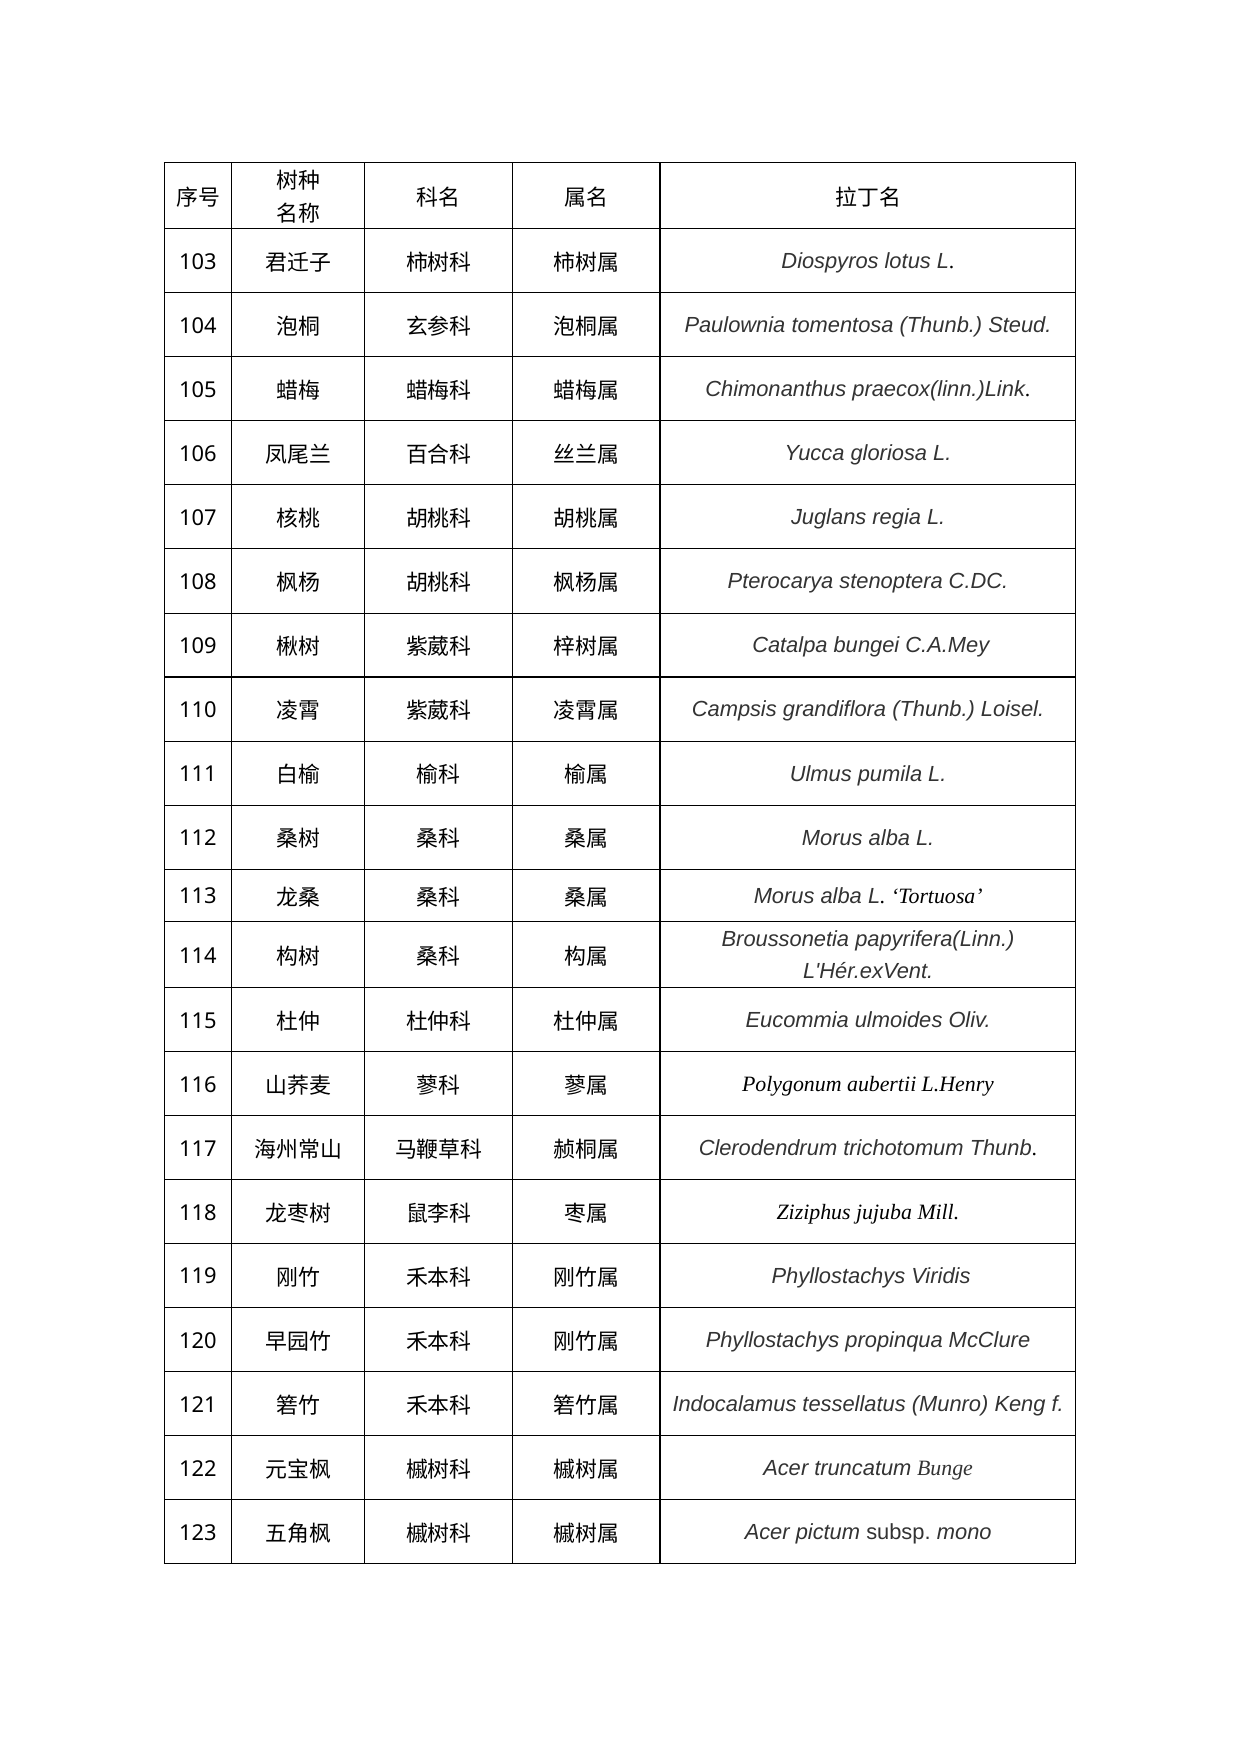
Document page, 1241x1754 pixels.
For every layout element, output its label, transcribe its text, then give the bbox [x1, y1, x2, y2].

table_cell 槭树科 [365, 1500, 512, 1563]
table_cell 119 [165, 1244, 231, 1307]
table_cell 枫杨 [232, 549, 364, 612]
table_cell 白榆 [232, 742, 364, 804]
table_cell 马鞭草科 [365, 1116, 512, 1179]
table_cell 蓼科 [365, 1052, 512, 1115]
table_cell Acer truncatum Bunge [661, 1436, 1075, 1499]
table_cell Eucommia ulmoides Oliv. [661, 988, 1075, 1051]
table_cell 刚竹 [232, 1244, 364, 1307]
table_cell 桑科 [365, 806, 512, 869]
table_cell Ulmus pumila L. [661, 742, 1075, 804]
table_cell 构属 [513, 922, 659, 987]
table_cell 槭树科 [365, 1436, 512, 1499]
table_cell 胡桃科 [365, 485, 512, 548]
table_cell 龙枣树 [232, 1180, 364, 1243]
table_cell Juglans regia L. [661, 485, 1075, 548]
table_cell 凌霄 [232, 678, 364, 741]
table_cell Ziziphus jujuba Mill. [661, 1180, 1075, 1243]
table_cell 梓树属 [513, 614, 659, 676]
table_cell 凤尾兰 [232, 421, 364, 484]
table_cell 枣属 [513, 1180, 659, 1243]
table_cell 山荞麦 [232, 1052, 364, 1115]
table_cell 槭树属 [513, 1500, 659, 1563]
table_cell 116 [165, 1052, 231, 1115]
table_cell 君迁子 [232, 229, 364, 292]
table_cell Catalpa bungei C.A.Mey [661, 614, 1075, 676]
table_cell 构树 [232, 922, 364, 987]
table_cell 丝兰属 [513, 421, 659, 484]
table_cell 杜仲属 [513, 988, 659, 1051]
table_cell 五角枫 [232, 1500, 364, 1563]
table_cell 紫葳科 [365, 614, 512, 676]
table_cell 桑属 [513, 870, 659, 921]
table_cell 110 [165, 678, 231, 741]
table_header 树种 名称 [232, 163, 364, 228]
table_cell Polygonum aubertii L.Henry [661, 1052, 1075, 1115]
table_cell 120 [165, 1308, 231, 1371]
table_cell 鼠李科 [365, 1180, 512, 1243]
table_cell Phyllostachys propinqua McClure [661, 1308, 1075, 1371]
table_cell Pterocarya stenoptera C.DC. [661, 549, 1075, 612]
table_header 拉丁名 [661, 163, 1075, 228]
table_cell 114 [165, 922, 231, 987]
table_cell Clerodendrum trichotomum Thunb. [661, 1116, 1075, 1179]
table_cell Paulownia tomentosa (Thunb.) Steud. [661, 293, 1075, 356]
table_cell 禾本科 [365, 1372, 512, 1435]
table_cell 赪桐属 [513, 1116, 659, 1179]
table_cell 箬竹属 [513, 1372, 659, 1435]
table_header 属名 [513, 163, 659, 228]
table_cell 123 [165, 1500, 231, 1563]
table_cell 玄参科 [365, 293, 512, 356]
table_cell Acer pictum subsp. mono [661, 1500, 1075, 1563]
table_cell 龙桑 [232, 870, 364, 921]
table_cell 杜仲科 [365, 988, 512, 1051]
table_cell Morus alba L. [661, 806, 1075, 869]
table_cell 槭树属 [513, 1436, 659, 1499]
table_cell 核桃 [232, 485, 364, 548]
table_cell 泡桐 [232, 293, 364, 356]
table_cell 107 [165, 485, 231, 548]
table_cell 115 [165, 988, 231, 1051]
table_cell 桑科 [365, 922, 512, 987]
table_cell Campsis grandiflora (Thunb.) Loisel. [661, 678, 1075, 741]
table_cell 楸树 [232, 614, 364, 676]
table_cell 111 [165, 742, 231, 804]
table_cell 刚竹属 [513, 1308, 659, 1371]
table_cell 海州常山 [232, 1116, 364, 1179]
table_cell 桑科 [365, 870, 512, 921]
table_cell 禾本科 [365, 1308, 512, 1371]
table_cell 桑属 [513, 806, 659, 869]
table_cell 105 [165, 357, 231, 420]
table_cell 蜡梅 [232, 357, 364, 420]
table_cell 121 [165, 1372, 231, 1435]
table_cell 117 [165, 1116, 231, 1179]
table_cell 杜仲 [232, 988, 364, 1051]
table_cell 122 [165, 1436, 231, 1499]
table_cell 蜡梅科 [365, 357, 512, 420]
table_cell Morus alba L. ‘Tortuosa’ [661, 870, 1075, 921]
table_cell Chimonanthus praecox(linn.)Link. [661, 357, 1075, 420]
table_cell 106 [165, 421, 231, 484]
table_cell 枫杨属 [513, 549, 659, 612]
table_cell 胡桃科 [365, 549, 512, 612]
table_cell 109 [165, 614, 231, 676]
table_cell 榆属 [513, 742, 659, 804]
table_cell Broussonetia papyrifera(Linn.) L'Hér.exVent. [661, 922, 1075, 987]
table_cell 元宝枫 [232, 1436, 364, 1499]
table_header 科名 [365, 163, 512, 228]
table_cell 104 [165, 293, 231, 356]
table_cell Yucca gloriosa L. [661, 421, 1075, 484]
table_cell 108 [165, 549, 231, 612]
table_cell 禾本科 [365, 1244, 512, 1307]
table_cell Diospyros lotus L. [661, 229, 1075, 292]
table_cell 胡桃属 [513, 485, 659, 548]
table_cell 118 [165, 1180, 231, 1243]
table_cell 榆科 [365, 742, 512, 804]
table_cell 柿树科 [365, 229, 512, 292]
table_cell 桑树 [232, 806, 364, 869]
table_cell 箬竹 [232, 1372, 364, 1435]
table_cell 百合科 [365, 421, 512, 484]
table_cell 刚竹属 [513, 1244, 659, 1307]
table_cell 柿树属 [513, 229, 659, 292]
table_cell Indocalamus tessellatus (Munro) Keng f. [661, 1372, 1075, 1435]
table_cell Phyllostachys Viridis [661, 1244, 1075, 1307]
table_cell 早园竹 [232, 1308, 364, 1371]
table_cell 紫葳科 [365, 678, 512, 741]
table_cell 112 [165, 806, 231, 869]
table_cell 凌霄属 [513, 678, 659, 741]
table_cell 113 [165, 870, 231, 921]
table_cell 蜡梅属 [513, 357, 659, 420]
table_cell 蓼属 [513, 1052, 659, 1115]
table_header 序号 [165, 163, 231, 228]
table_cell 103 [165, 229, 231, 292]
table_cell 泡桐属 [513, 293, 659, 356]
